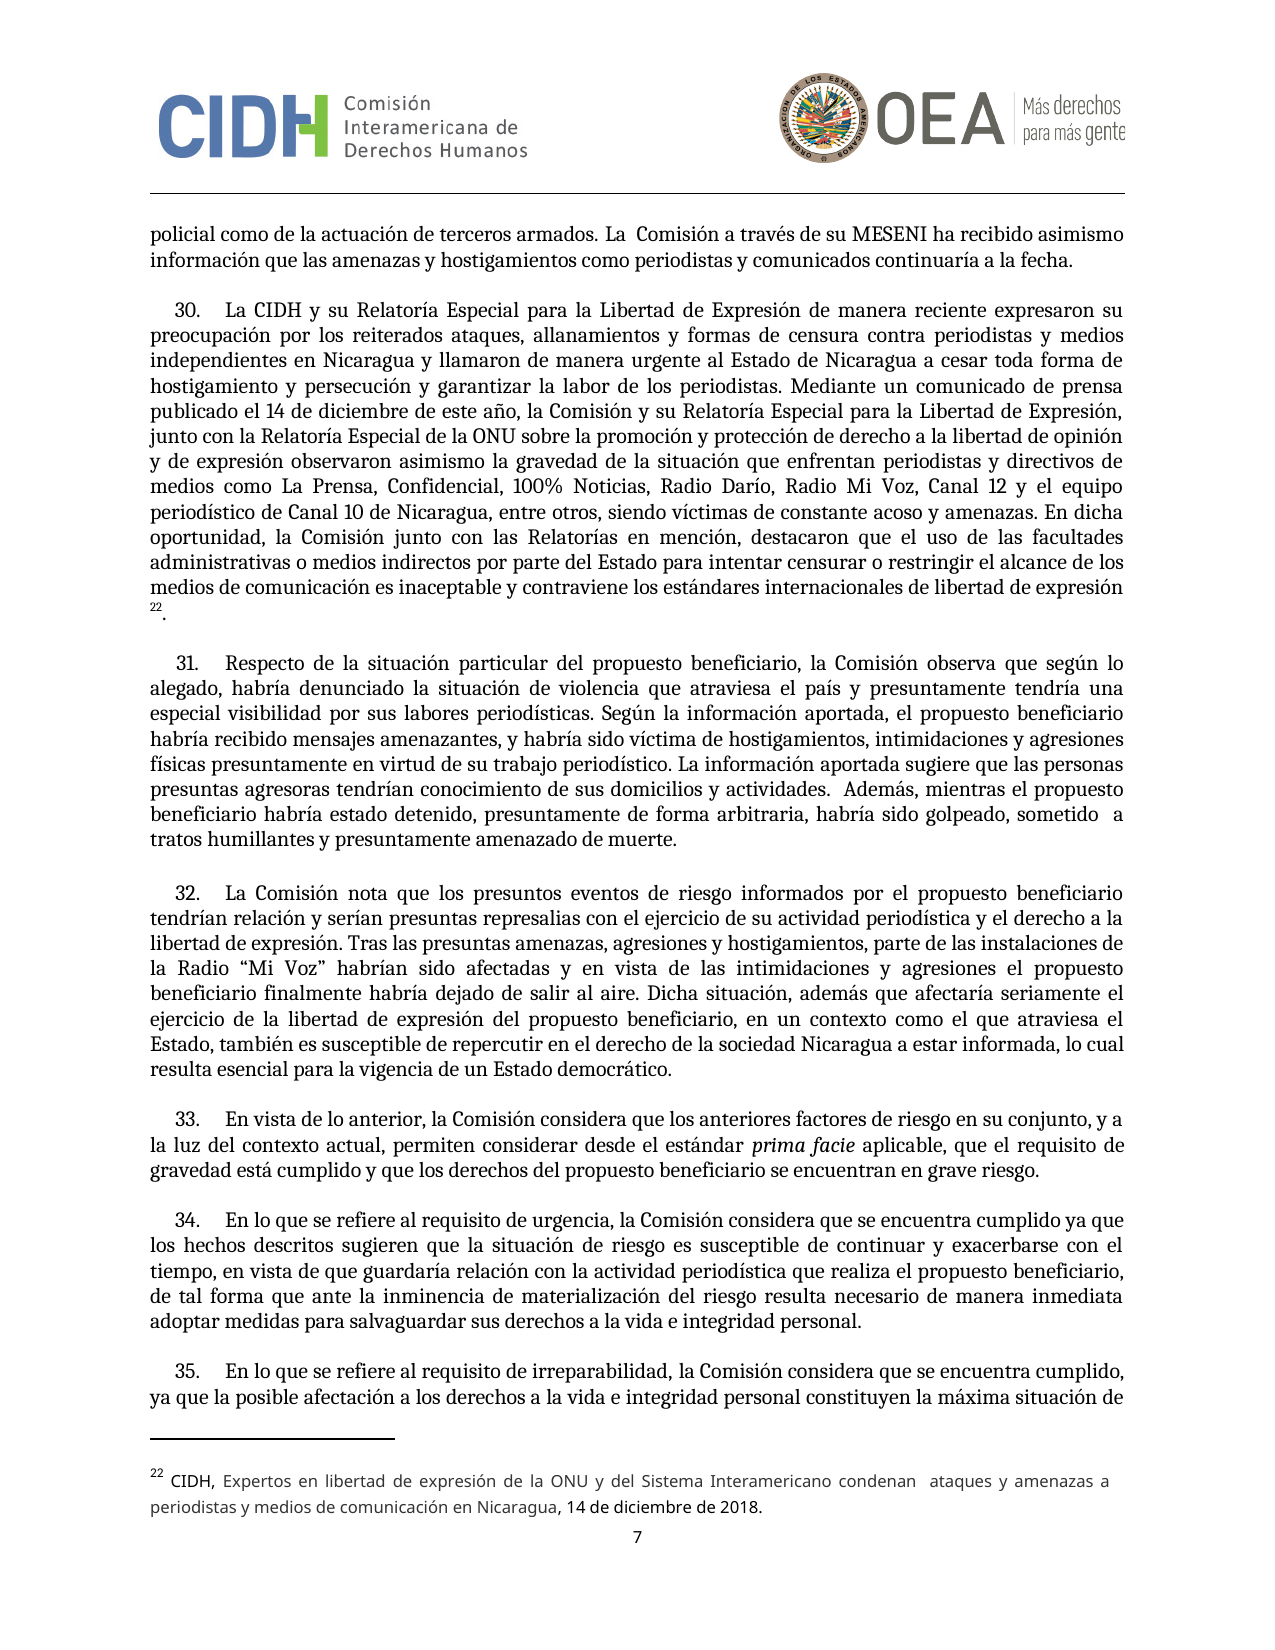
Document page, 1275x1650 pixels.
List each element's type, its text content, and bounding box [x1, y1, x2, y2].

list En vista de lo anterior, la Comisión considera que los anteriores factores de riesgo en su conjunto, y a la luz del contexto actual, permiten considerar desde el estándar prima facie aplicable, que el requisito de gravedad está cumplido y que los derechos del propuesto beneficiario se encuentran en grave riesgo. [150, 1107, 1125, 1183]
list La CIDH y su Relatoría Especial para la Libertad de Expresión de manera reciente expresaron su preocupación por los reiterados ataques, allanamientos y formas de censura contra periodistas y medios independientes en Nicaragua y llamaron de manera urgente al Estado de Nicaragua a cesar toda forma de hostigamiento y persecución y garantizar la labor de los periodistas. Mediante un comunicado de prensa publicado el 14 de diciembre de este año, la Comisión y su Relatoría Especial para la Libertad de Expresión, junto con la Relatoría Especial de la ONU sobre la promoción y protección de derecho a la libertad de opinión y de expresión observaron asimismo la gravedad de la situación que enfrentan periodistas y directivos de medios como La Prensa, Confidencial, 100% Noticias, Radio Darío, Radio Mi Voz, Canal 12 y el equipo periodístico de Canal 10 de Nicaragua, entre otros, siendo víctimas de constante acoso y amenazas. En dicha oportunidad, la Comisión junto con las Relatorías en mención, destacaron que el uso de las facultades administrativas o medios indirectos por parte del Estado para intentar censurar o restringir el alcance de los medios de comunicación es inaceptable y contraviene los estándares internacionales de libertad de expresión . [150, 298, 1125, 625]
list La Comisión nota que los presuntos eventos de riesgo informados por el propuesto beneficiario tendrían relación y serían presuntas represalias con el ejercicio de su actividad periodística y el derecho a la libertad de expresión. Tras las presuntas amenazas, agresiones y hostigamientos, parte de las instalaciones de la Radio “Mi Voz” habrían sido afectadas y en vista de las intimidaciones y agresiones el propuesto beneficiario finalmente habría dejado de salir al aire. Dicha situación, además que afectaría seriamente el ejercicio de la libertad de expresión del propuesto beneficiario, en un contexto como el que atraviesa el Estado, también es susceptible de repercutir en el derecho de la sociedad Nicaragua a estar informada, lo cual resulta esencial para la vigencia de un Estado democrático. [150, 880, 1125, 1082]
list Respecto de la situación particular del propuesto beneficiario, la Comisión observa que según lo alegado, habría denunciado la situación de violencia que atraviesa el país y presuntamente tendría una especial visibilidad por sus labores periodísticas. Según la información aportada, el propuesto beneficiario habría recibido mensajes amenazantes, y habría sido víctima de hostigamientos, intimidaciones y agresiones físicas presuntamente en virtud de su trabajo periodístico. La información aportada sugiere que las personas presuntas agresoras tendrían conocimiento de sus domicilios y actividades. Además, mientras el propuesto beneficiario habría estado detenido, presuntamente de forma arbitraria, habría sido golpeado, sometido a tratos humillantes y presuntamente amenazado de muerte. [150, 651, 1125, 852]
list En lo que se refiere al requisito de urgencia, la Comisión considera que se encuentra cumplido ya que los hechos descritos sugieren que la situación de riesgo es susceptible de continuar y exacerbarse con el tiempo, en vista de que guardaría relación con la actividad periodística que realiza el propuesto beneficiario, de tal forma que ante la inminencia de materialización del riesgo resulta necesario de manera inmediata adoptar medidas para salvaguardar sus derechos a la vida e integridad personal. [150, 1208, 1125, 1334]
picture [150, 88, 537, 163]
picture [779, 73, 1125, 163]
